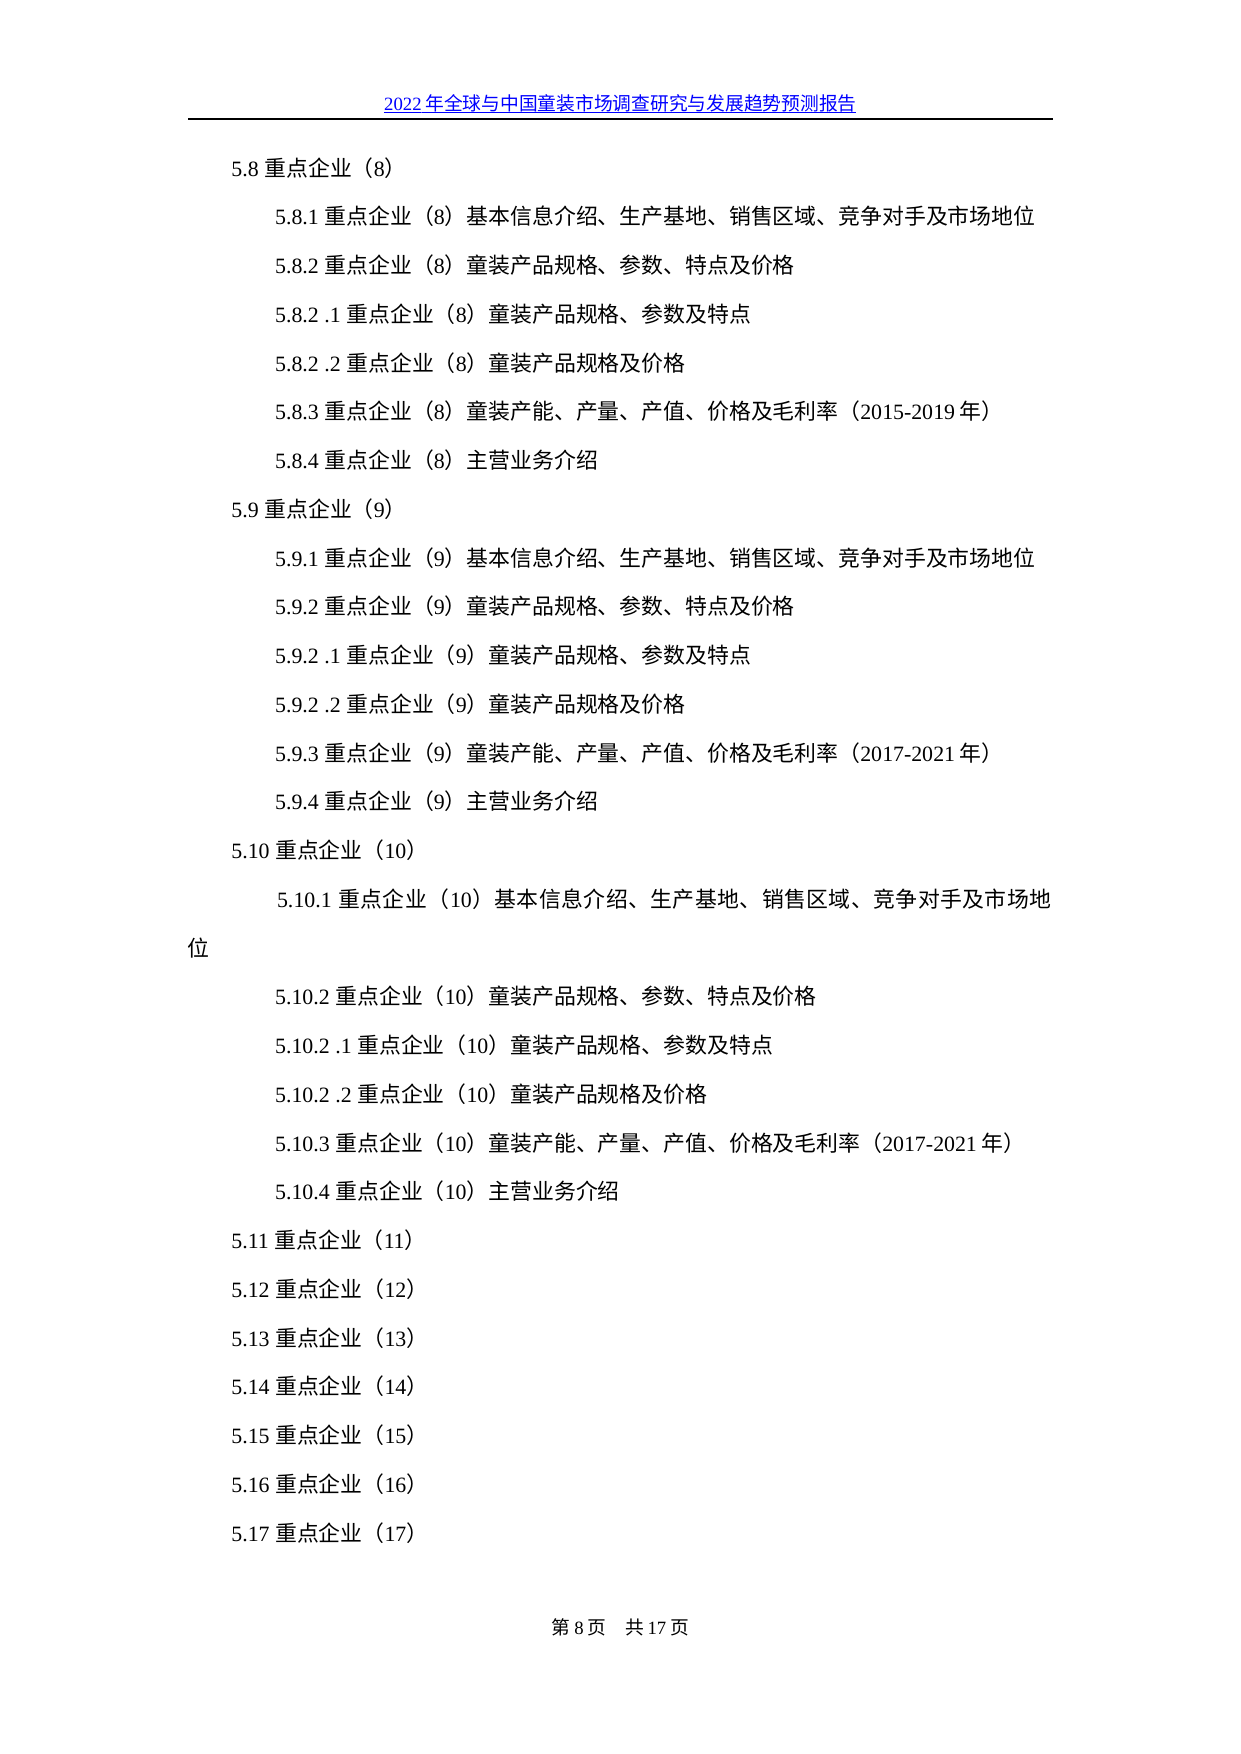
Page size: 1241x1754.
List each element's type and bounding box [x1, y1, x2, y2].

text [187, 150, 1053, 1548]
